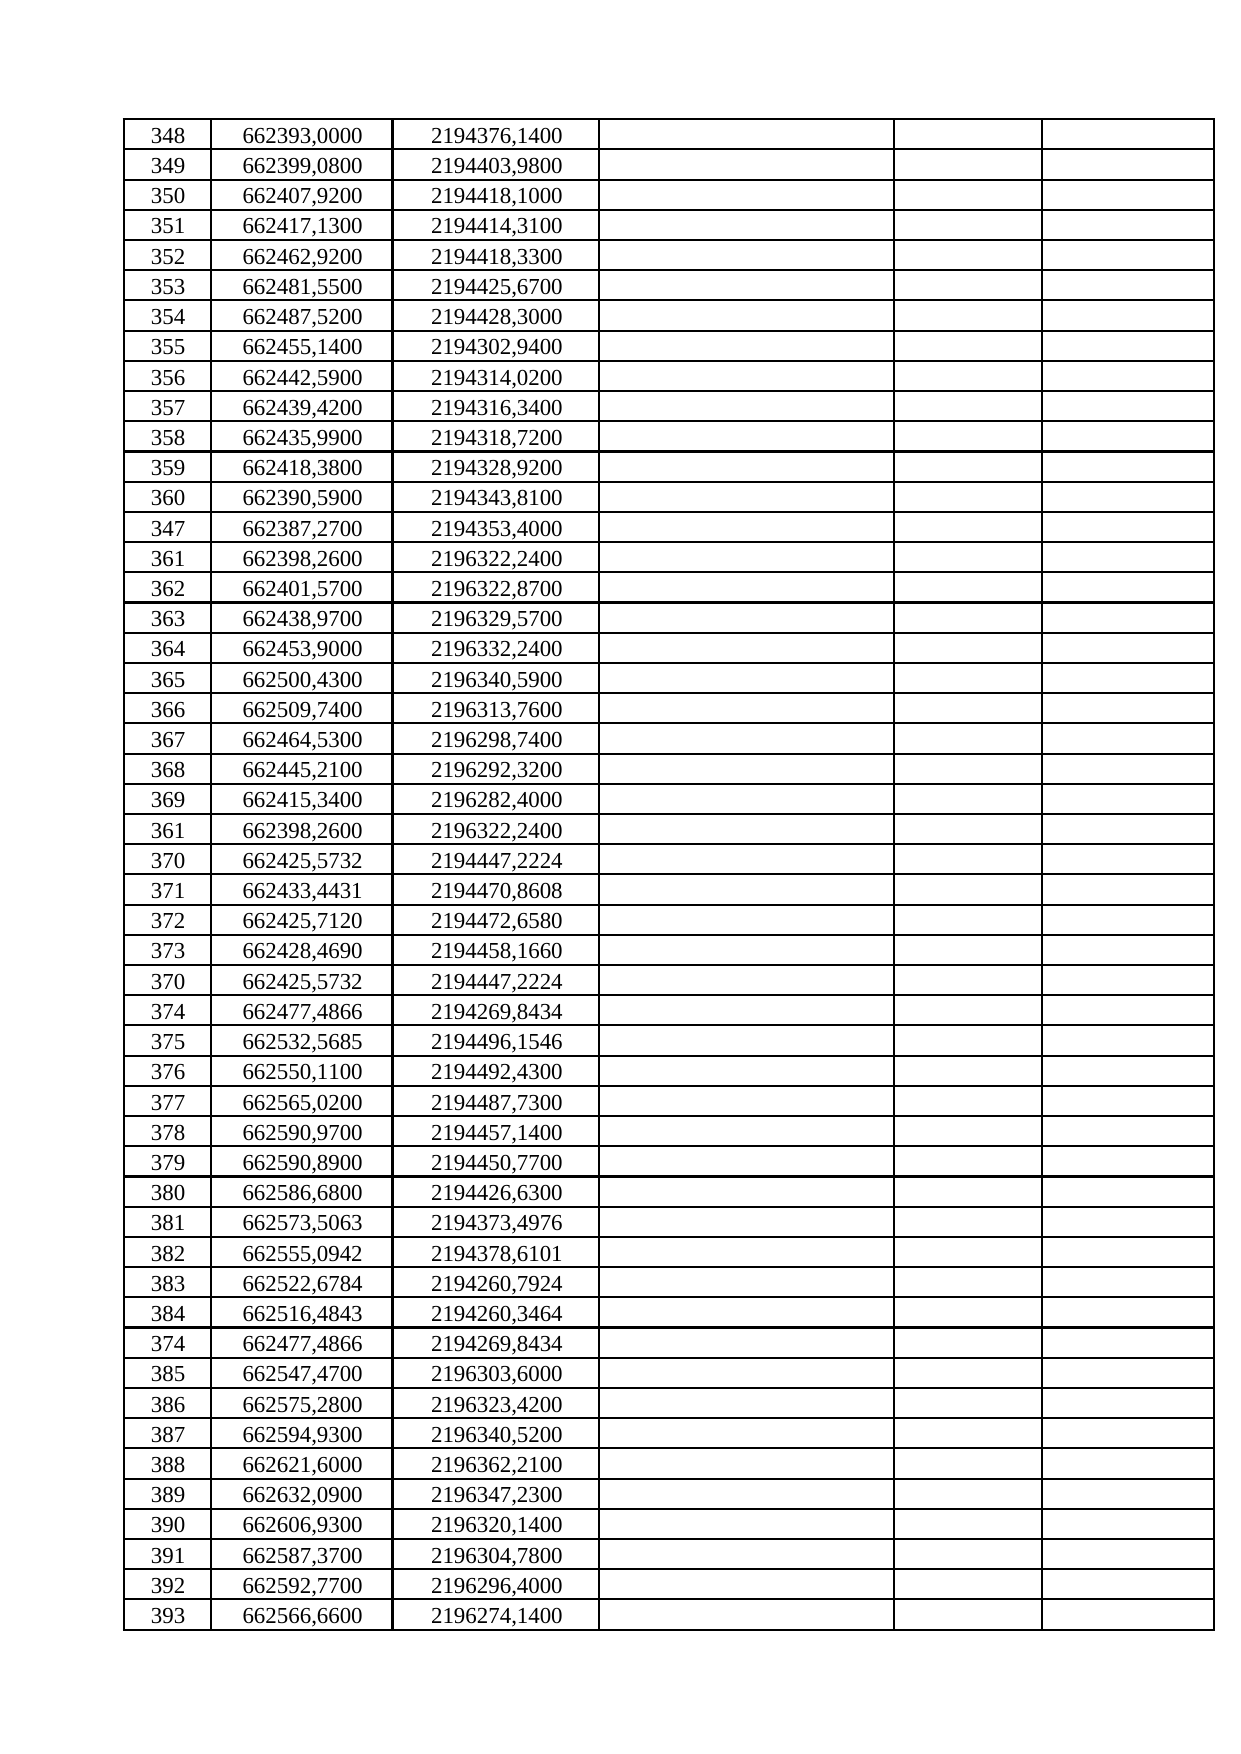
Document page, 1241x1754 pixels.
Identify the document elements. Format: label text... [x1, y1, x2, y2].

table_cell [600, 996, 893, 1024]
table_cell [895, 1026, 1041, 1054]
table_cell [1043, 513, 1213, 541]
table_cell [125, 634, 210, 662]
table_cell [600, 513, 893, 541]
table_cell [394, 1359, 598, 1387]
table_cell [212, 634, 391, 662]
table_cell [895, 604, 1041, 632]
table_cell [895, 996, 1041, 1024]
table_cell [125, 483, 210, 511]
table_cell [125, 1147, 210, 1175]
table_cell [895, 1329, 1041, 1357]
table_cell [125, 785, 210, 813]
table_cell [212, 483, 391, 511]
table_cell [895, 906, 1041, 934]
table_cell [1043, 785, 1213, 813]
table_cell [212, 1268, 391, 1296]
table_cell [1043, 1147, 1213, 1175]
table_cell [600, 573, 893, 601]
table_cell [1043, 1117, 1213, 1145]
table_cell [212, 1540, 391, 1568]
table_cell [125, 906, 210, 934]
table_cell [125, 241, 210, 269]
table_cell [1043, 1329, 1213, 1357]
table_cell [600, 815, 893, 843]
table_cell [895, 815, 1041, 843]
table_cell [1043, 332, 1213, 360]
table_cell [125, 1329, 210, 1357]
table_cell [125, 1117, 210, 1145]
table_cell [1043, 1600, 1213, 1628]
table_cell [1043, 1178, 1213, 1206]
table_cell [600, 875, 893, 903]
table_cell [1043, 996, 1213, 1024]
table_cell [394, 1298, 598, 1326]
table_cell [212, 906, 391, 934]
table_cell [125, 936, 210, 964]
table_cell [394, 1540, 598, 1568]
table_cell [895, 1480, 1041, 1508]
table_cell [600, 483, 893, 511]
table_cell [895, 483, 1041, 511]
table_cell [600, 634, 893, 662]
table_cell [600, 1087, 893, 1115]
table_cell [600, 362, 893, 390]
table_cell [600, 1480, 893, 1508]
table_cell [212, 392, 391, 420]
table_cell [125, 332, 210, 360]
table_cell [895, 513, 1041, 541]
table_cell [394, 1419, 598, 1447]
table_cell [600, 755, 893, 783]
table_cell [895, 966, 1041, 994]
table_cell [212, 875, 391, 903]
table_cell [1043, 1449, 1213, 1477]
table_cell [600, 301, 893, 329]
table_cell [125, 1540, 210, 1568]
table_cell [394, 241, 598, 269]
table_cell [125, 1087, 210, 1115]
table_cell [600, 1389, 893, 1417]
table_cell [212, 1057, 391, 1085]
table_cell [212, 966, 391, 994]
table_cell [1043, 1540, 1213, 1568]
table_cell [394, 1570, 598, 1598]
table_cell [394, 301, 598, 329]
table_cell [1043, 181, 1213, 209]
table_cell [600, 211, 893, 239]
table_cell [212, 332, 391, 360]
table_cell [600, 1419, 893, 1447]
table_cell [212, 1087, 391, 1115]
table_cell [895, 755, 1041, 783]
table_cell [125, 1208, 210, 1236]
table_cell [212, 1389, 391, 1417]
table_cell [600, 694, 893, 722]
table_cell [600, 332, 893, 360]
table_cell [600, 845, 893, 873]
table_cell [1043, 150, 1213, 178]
table_cell 2194376,1400 [394, 120, 598, 148]
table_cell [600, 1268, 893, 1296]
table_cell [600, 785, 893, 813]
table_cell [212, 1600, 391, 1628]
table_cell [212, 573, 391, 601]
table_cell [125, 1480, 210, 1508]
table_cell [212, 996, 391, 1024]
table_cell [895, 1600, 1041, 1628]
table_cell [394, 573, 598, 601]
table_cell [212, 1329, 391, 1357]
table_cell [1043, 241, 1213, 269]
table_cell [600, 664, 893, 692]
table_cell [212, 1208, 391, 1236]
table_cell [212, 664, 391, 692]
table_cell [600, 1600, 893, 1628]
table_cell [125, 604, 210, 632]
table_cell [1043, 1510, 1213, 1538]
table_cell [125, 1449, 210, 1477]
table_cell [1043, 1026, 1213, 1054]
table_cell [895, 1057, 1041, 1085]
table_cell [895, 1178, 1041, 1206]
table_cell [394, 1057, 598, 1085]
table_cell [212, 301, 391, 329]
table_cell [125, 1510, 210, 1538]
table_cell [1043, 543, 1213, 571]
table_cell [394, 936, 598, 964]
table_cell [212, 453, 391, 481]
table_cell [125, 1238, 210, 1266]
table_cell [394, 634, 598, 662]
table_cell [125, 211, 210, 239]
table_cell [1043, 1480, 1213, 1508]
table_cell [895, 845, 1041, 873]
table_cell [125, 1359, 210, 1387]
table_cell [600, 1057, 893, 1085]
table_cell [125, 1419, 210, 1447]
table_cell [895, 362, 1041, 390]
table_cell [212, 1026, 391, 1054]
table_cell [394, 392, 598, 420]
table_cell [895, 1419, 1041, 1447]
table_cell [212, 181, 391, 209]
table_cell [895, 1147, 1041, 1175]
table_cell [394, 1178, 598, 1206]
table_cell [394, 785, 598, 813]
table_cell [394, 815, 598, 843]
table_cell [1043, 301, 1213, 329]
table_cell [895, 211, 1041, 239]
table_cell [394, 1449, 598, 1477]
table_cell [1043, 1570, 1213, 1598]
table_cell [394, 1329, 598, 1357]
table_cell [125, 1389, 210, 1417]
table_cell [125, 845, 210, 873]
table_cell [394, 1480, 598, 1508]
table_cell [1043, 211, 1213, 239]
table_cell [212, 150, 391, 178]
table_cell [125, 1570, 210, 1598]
table_cell 662393,0000 [212, 120, 391, 148]
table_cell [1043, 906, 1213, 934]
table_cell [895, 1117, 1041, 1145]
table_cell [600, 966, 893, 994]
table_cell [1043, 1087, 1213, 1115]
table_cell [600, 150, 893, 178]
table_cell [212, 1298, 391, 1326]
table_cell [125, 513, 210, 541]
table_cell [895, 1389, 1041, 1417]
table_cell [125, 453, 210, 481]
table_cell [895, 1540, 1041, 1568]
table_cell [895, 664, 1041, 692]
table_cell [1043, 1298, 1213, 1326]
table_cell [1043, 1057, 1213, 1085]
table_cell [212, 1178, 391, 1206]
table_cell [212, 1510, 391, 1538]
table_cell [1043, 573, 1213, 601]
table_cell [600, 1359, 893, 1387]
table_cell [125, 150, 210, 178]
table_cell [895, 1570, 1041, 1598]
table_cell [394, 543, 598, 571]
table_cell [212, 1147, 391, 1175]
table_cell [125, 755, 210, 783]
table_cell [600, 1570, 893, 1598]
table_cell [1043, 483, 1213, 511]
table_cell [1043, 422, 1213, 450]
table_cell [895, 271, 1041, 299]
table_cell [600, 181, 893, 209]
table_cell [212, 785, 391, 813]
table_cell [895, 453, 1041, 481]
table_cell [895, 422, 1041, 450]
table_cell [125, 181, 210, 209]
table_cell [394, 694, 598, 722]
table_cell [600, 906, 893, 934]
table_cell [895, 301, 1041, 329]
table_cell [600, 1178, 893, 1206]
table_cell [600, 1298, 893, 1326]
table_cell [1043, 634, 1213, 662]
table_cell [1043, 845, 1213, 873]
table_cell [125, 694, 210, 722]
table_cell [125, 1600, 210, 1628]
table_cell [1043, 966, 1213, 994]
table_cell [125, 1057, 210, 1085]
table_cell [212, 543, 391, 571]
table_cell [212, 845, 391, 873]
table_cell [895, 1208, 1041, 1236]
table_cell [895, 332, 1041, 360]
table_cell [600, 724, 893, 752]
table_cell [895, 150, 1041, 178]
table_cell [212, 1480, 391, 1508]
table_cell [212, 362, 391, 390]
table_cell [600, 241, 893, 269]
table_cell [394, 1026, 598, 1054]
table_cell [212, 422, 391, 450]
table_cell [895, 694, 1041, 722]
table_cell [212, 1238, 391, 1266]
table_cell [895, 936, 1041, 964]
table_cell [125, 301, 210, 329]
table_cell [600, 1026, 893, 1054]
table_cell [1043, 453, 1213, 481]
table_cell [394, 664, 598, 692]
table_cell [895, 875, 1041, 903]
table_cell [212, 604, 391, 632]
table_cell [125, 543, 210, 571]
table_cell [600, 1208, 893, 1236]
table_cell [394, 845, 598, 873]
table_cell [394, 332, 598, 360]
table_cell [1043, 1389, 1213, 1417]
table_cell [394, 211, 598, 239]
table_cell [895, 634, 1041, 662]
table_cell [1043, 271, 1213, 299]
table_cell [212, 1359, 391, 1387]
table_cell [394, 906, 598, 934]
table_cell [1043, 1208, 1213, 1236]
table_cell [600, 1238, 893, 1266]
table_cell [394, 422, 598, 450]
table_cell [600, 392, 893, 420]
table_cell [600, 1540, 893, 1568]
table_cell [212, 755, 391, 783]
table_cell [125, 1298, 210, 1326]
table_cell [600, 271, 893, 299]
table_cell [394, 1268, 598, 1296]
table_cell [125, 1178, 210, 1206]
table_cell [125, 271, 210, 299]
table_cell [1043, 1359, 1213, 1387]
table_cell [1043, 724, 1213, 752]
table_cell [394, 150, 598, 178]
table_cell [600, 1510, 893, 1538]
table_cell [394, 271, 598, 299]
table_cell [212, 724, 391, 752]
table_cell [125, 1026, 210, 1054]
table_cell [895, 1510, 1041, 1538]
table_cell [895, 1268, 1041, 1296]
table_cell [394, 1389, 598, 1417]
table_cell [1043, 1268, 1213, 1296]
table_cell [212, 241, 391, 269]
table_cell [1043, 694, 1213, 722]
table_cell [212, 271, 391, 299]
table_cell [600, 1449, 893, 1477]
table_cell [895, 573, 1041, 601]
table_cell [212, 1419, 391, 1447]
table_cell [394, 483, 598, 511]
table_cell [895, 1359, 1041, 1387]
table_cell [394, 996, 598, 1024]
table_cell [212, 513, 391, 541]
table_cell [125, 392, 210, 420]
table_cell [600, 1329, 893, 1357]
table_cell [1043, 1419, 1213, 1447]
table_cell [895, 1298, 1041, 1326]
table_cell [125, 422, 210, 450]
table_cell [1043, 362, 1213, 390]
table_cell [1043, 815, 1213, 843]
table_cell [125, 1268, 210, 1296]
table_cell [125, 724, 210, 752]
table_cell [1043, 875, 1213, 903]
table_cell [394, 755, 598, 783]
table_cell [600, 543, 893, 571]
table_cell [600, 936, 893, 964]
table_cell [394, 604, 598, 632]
table_cell [600, 120, 893, 148]
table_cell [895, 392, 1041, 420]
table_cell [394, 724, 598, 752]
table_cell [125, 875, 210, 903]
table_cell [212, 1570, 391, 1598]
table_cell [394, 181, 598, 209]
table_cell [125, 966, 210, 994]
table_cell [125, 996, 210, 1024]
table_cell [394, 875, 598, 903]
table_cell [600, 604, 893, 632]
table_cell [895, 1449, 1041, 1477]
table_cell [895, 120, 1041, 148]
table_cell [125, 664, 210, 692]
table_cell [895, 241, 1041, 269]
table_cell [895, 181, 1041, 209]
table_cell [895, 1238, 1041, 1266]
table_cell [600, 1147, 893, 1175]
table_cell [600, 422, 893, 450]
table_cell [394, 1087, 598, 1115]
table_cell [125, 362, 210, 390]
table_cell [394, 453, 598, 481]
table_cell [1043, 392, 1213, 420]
table_cell 348 [125, 120, 210, 148]
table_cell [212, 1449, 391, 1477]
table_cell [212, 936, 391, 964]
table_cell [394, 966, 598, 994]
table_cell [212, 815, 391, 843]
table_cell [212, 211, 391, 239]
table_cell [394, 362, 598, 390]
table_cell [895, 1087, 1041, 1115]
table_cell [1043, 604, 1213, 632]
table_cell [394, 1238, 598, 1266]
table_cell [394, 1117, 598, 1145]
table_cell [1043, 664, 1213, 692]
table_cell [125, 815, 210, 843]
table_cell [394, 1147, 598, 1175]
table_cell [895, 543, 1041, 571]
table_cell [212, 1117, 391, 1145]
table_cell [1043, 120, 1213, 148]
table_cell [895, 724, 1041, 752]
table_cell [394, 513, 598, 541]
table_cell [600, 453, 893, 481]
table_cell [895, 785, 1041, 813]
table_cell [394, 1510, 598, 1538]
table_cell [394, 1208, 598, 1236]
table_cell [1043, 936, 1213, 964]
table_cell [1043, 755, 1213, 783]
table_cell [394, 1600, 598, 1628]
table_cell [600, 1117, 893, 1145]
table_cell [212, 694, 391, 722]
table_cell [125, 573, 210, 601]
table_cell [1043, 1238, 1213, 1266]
